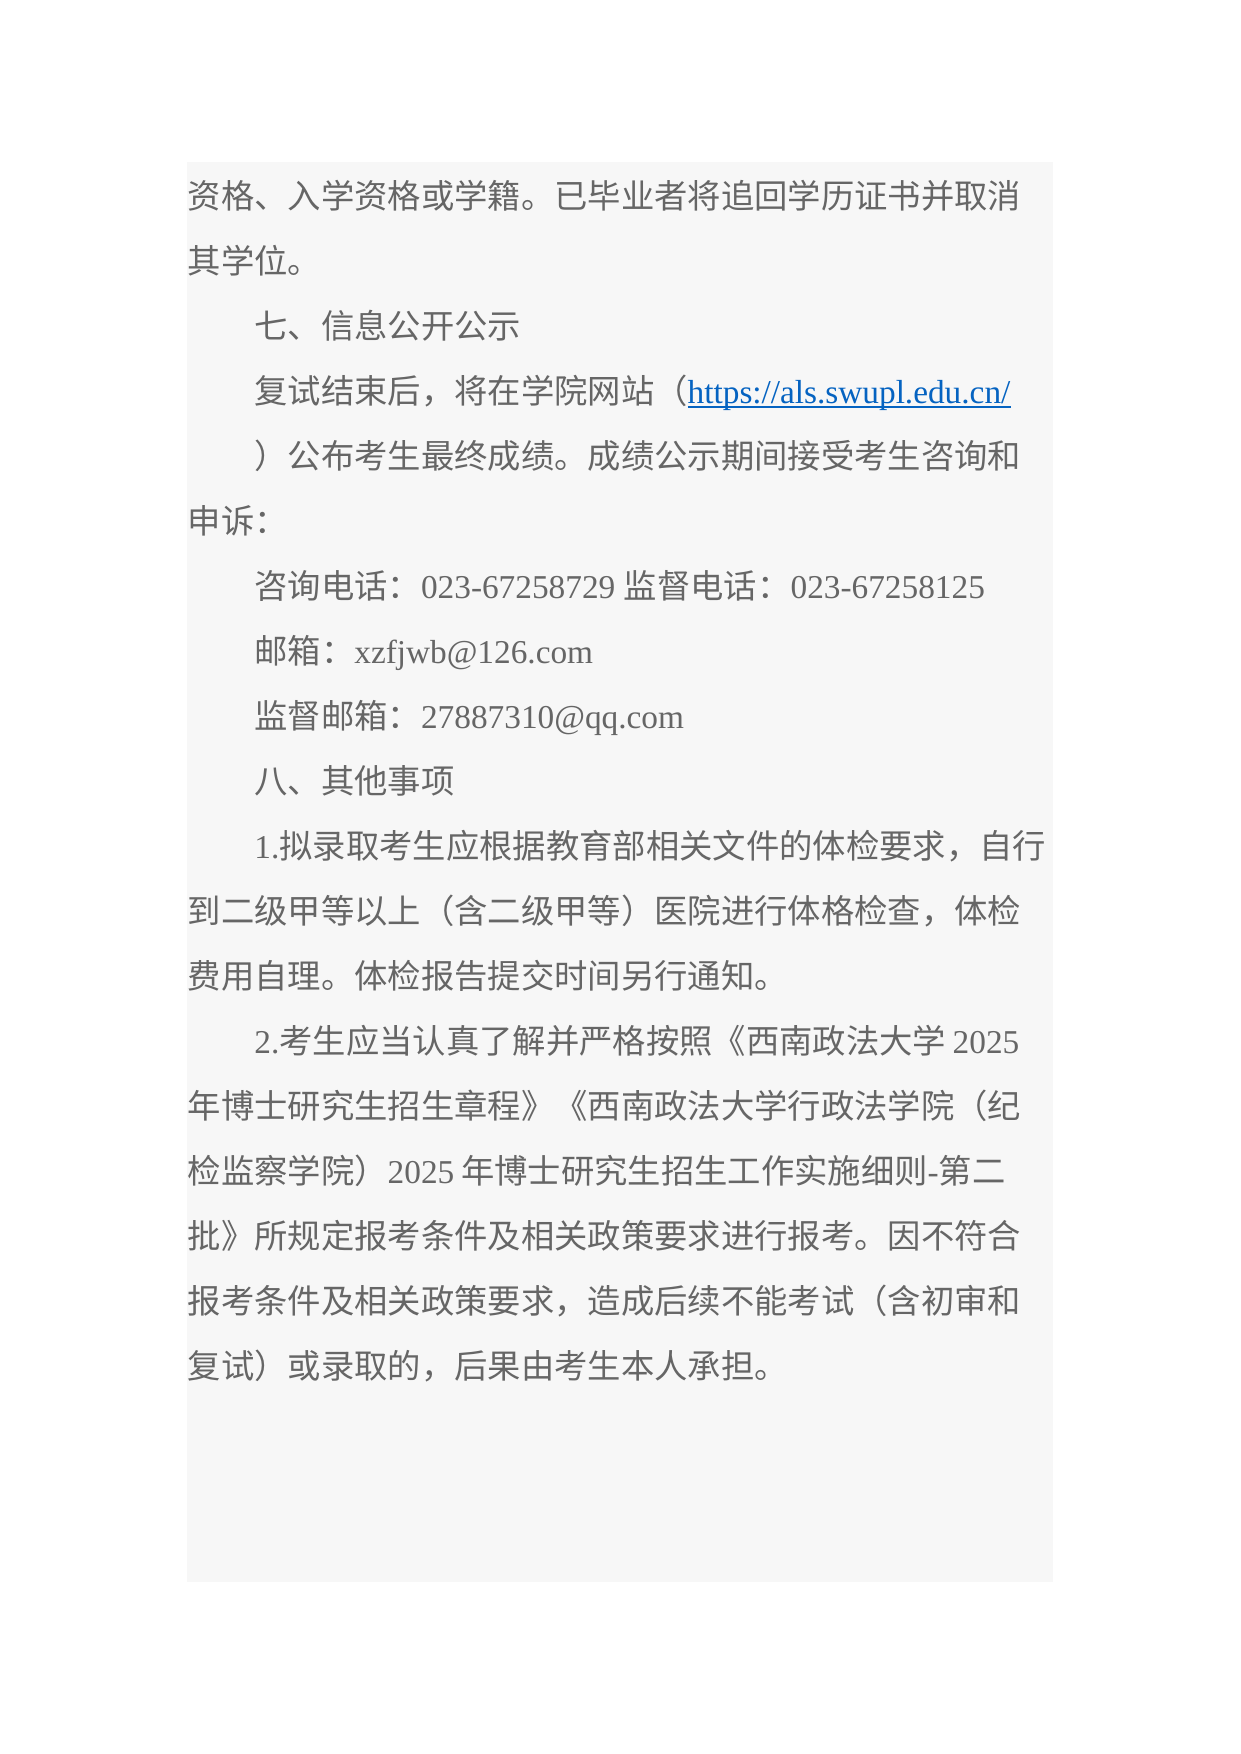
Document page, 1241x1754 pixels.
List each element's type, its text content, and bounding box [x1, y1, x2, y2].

text 七、信息公开公示 [187, 292, 1053, 357]
text 监督邮箱：27887310@qq.com [187, 682, 1053, 747]
text 邮箱：xzfjwb@126.com [187, 617, 1053, 682]
text 2.考生应当认真了解并严格按照《西南政法大学2025年博士研究生招生章程》《西南政法大学行政法学院（纪检监察学院）2025年博士研究生招生工作实施细则-第二批》所规定报考条件及相关政策要求进行报考。因不符合报考条件及相关政策要求，造成后续不能考试（含初审和复试）或录取的，后果由考生本人承担。 [187, 1007, 1053, 1397]
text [187, 162, 1053, 292]
text 复试结束后，将在学院网站（https://als.swupl.edu.cn/ [187, 357, 1053, 422]
text 咨询电话：023-67258729 监督电话：023-67258125 [187, 552, 1053, 617]
text ）公布考生最终成绩。成绩公示期间接受考生咨询和申诉： [187, 422, 1053, 552]
text 八、其他事项 [187, 747, 1053, 812]
text 1.拟录取考生应根据教育部相关文件的体检要求，自行到二级甲等以上（含二级甲等）医院进行体格检查，体检费用自理。体检报告提交时间另行通知。 [187, 812, 1053, 1007]
